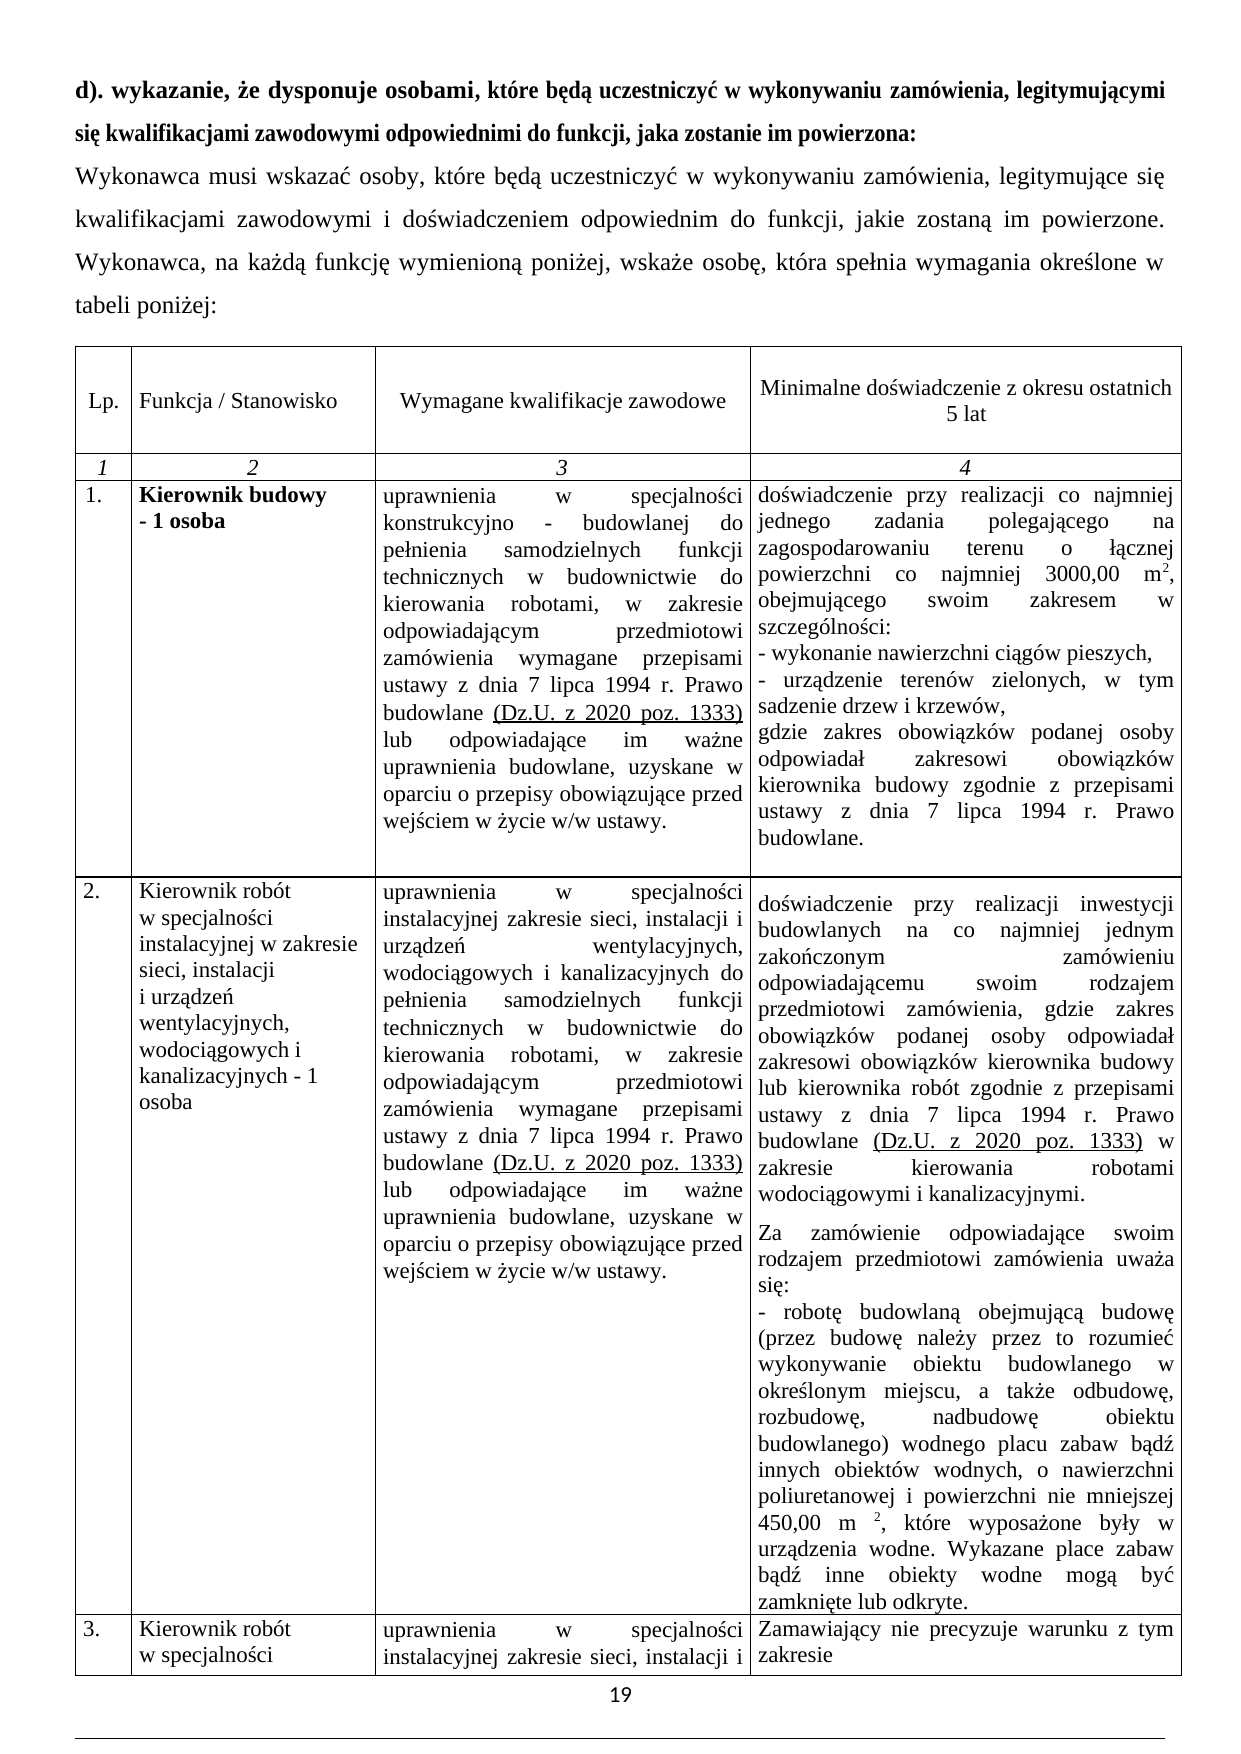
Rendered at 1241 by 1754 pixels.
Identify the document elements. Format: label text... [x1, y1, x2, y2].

table_cell 2. [76, 878, 131, 1614]
table_cell 3 [376, 454, 750, 480]
table_header Funkcja / Stanowisko [132, 347, 375, 453]
table_cell 2 [132, 454, 375, 480]
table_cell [376, 1615, 750, 1675]
table_cell 4 [751, 454, 1181, 480]
table_cell 1 [76, 454, 131, 480]
table_cell doświadczenie przy realizacji co najmniej jednego zadania polegającego na zagospodarowaniu terenu o łącznej powierzchni co najmniej 3000,00 m2, obejmującego swoim zakresem w szczególności: - wykonanie nawierzchni ciągów pieszych, - urządzenie terenów zielonych, w tym sadzenie drzew i krzewów, gdzie zakres obowiązków podanej osoby odpowiadał zakresowi obowiązków kierownika budowy zgodnie z przepisami ustawy z dnia 7 lipca 1994 r. Prawo budowlane. [751, 481, 1181, 876]
table_cell [76, 481, 131, 876]
table_cell uprawnienia w specjalności konstrukcyjno - budowlanej do pełnienia samodzielnych funkcji technicznych w budownictwie do kierowania robotami, w zakresie odpowiadającym przedmiotowi zamówienia wymagane przepisami ustawy z dnia 7 lipca 1994 r. Prawo budowlane (Dz.U. z 2020 poz. 1333) lub odpowiadające im ważne uprawnienia budowlane, uzyskane w oparciu o przepisy obowiązujące przed wejściem w życie w/w ustawy. [376, 481, 750, 876]
text d). wykazanie, że dysponuje osobami, które będą uczestniczyć w wykonywaniu zamówienia, legitymującymi się kwalifikacjami zawodowymi odpowiednimi do funkcji, jaka zostanie im powierzona: [75, 75, 1165, 147]
table_header Lp. [76, 347, 131, 453]
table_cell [132, 1615, 375, 1675]
table_cell doświadczenie przy realizacji inwestycji budowlanych na co najmniej jednym zakończonym zamówieniu odpowiadającemu swoim rodzajem przedmiotowi zamówienia, gdzie zakres obowiązków podanej osoby odpowiadał zakresowi obowiązków kierownika budowy lub kierownika robót zgodnie z przepisami ustawy z dnia 7 lipca 1994 r. Prawo budowlane (Dz.U. z 2020 poz. 1333) w zakresie kierowania robotami wodociągowymi i kanalizacyjnymi. Za zamówienie odpowiadające swoim rodzajem przedmiotowi zamówienia uważa się: - robotę budowlaną obejmującą budowę (przez budowę należy przez to rozumieć wykonywanie obiektu budowlanego w określonym miejscu, a także odbudowę, rozbudowę, nadbudowę obiektu budowlanego) wodnego placu zabaw bądź innych obiektów wodnych, o nawierzchni poliuretanowej i powierzchni nie mniejszej 450,00 m 2, które wyposażone były w urządzenia wodne. Wykazane place zabaw bądź inne obiekty wodne mogą być zamknięte lub odkryte. [751, 878, 1181, 1614]
table_cell 3. [76, 1615, 131, 1675]
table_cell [751, 1615, 1181, 1675]
table_cell uprawnienia w specjalności instalacyjnej zakresie sieci, instalacji i urządzeń wentylacyjnych, wodociągowych i kanalizacyjnych do pełnienia samodzielnych funkcji technicznych w budownictwie do kierowania robotami, w zakresie odpowiadającym przedmiotowi zamówienia wymagane przepisami ustawy z dnia 7 lipca 1994 r. Prawo budowlane (Dz.U. z 2020 poz. 1333) lub odpowiadające im ważne uprawnienia budowlane, uzyskane w oparciu o przepisy obowiązujące przed wejściem w życie w/w ustawy. [376, 878, 750, 1614]
table_cell Kierownik budowy - 1 osoba [132, 481, 375, 876]
table_cell Kierownik robót w specjalności instalacyjnej w zakresie sieci, instalacji i urządzeń wentylacyjnych, wodociągowych i kanalizacyjnych - 1 osoba [132, 878, 375, 1614]
text Wykonawca musi wskazać osoby, które będą uczestniczyć w wykonywaniu zamówienia, legitymujące się kwalifikacjami zawodowymi i doświadczeniem odpowiednim do funkcji, jakie zostaną im powierzone. Wykonawca, na każdą funkcję wymienioną poniżej, wskaże osobę, która spełnia wymagania określone w tabeli poniżej: [75, 161, 1165, 319]
table_header Minimalne doświadczenie z okresu ostatnich 5 lat [751, 347, 1181, 453]
table_header Wymagane kwalifikacje zawodowe [376, 347, 750, 453]
